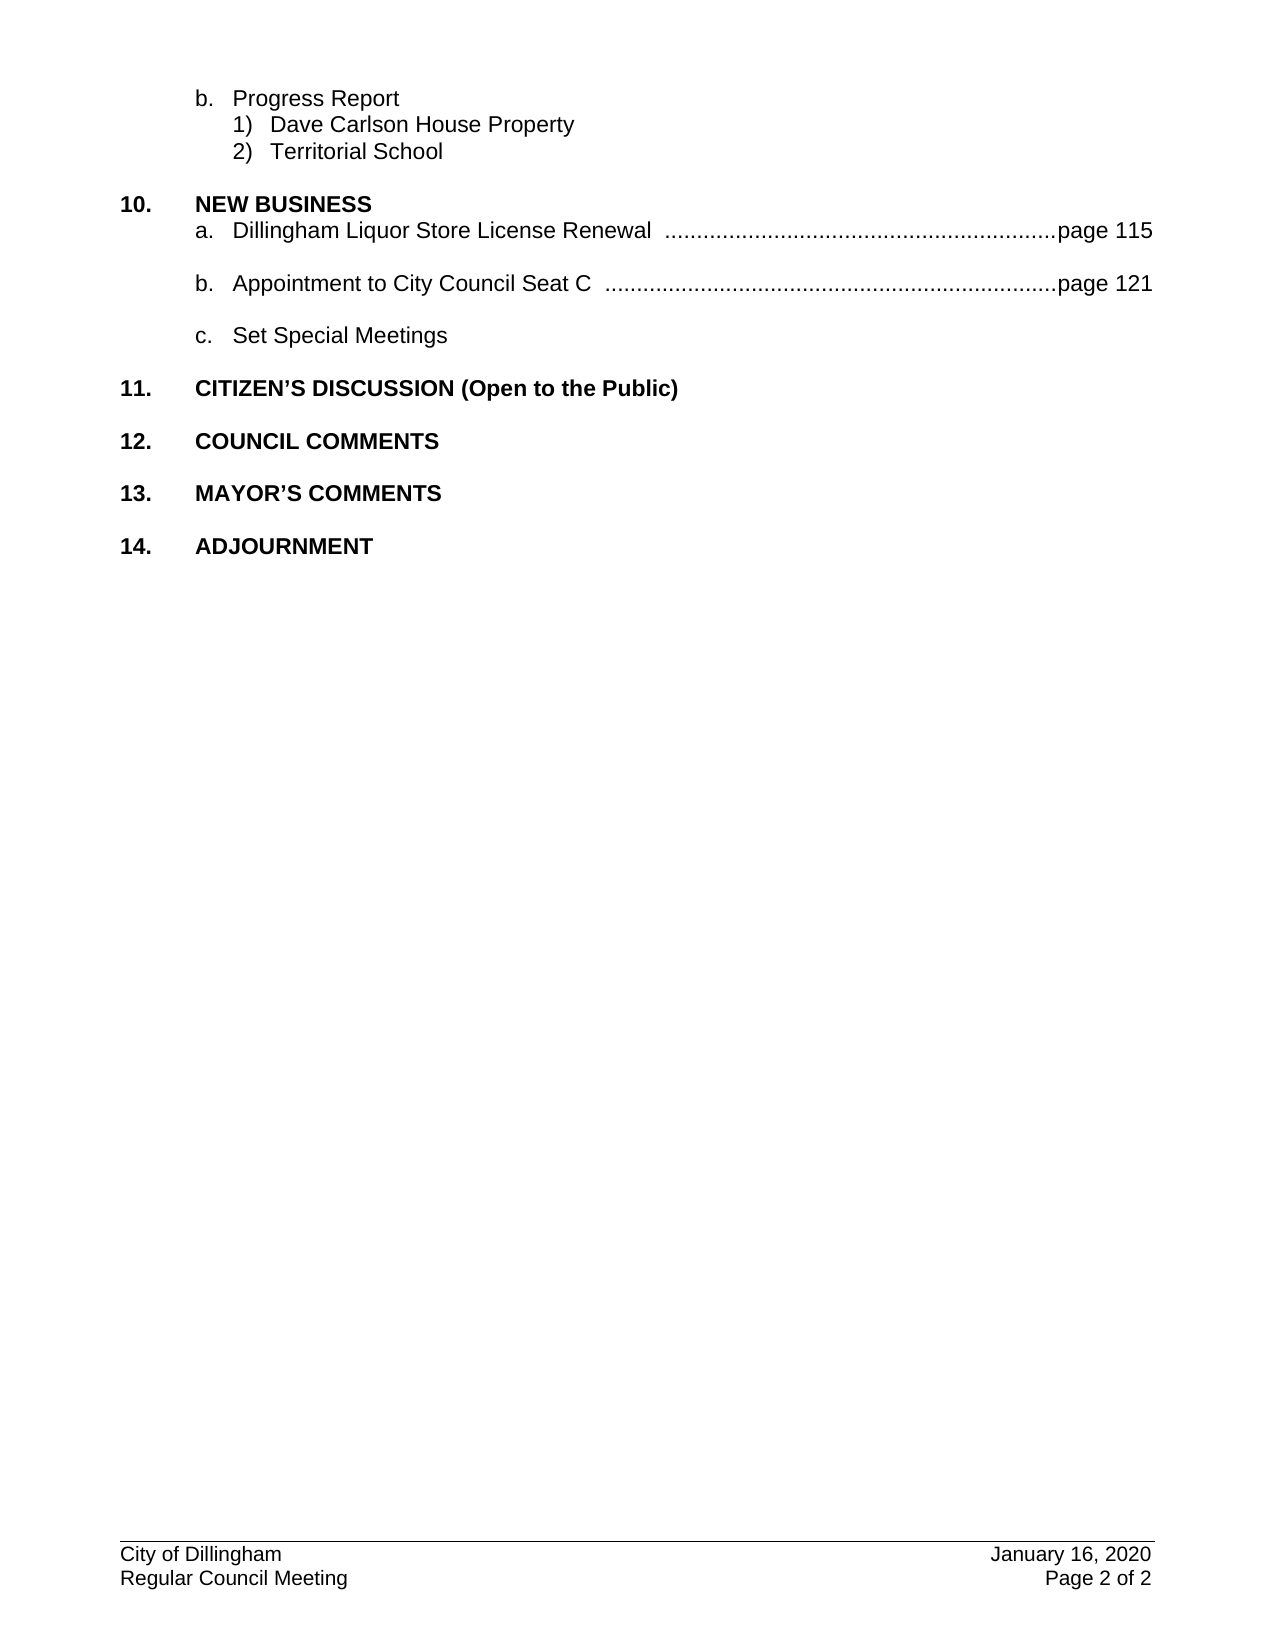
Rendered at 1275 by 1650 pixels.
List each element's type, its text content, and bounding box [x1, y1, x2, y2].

list a. Dillingham Liquor Store License Renewal page 115 [195, 217, 1155, 243]
list 11. CITIZEN’S DISCUSSION (Open to the Public) [120, 375, 1155, 401]
list 14. ADJOURNMENT [120, 533, 1155, 559]
list 12. COUNCIL COMMENTS [120, 428, 1155, 454]
list Progress Report [195, 85, 1155, 111]
list c. Set Special Meetings [195, 322, 1155, 349]
list 13. MAYOR’S COMMENTS [120, 480, 1155, 507]
list 1) Dave Carlson House Property [232, 111, 1155, 138]
list b. Appointment to City Council Seat C page 121 [195, 269, 1155, 296]
list 10. NEW BUSINESS [120, 191, 1155, 217]
list 2) Territorial School [232, 138, 1155, 164]
